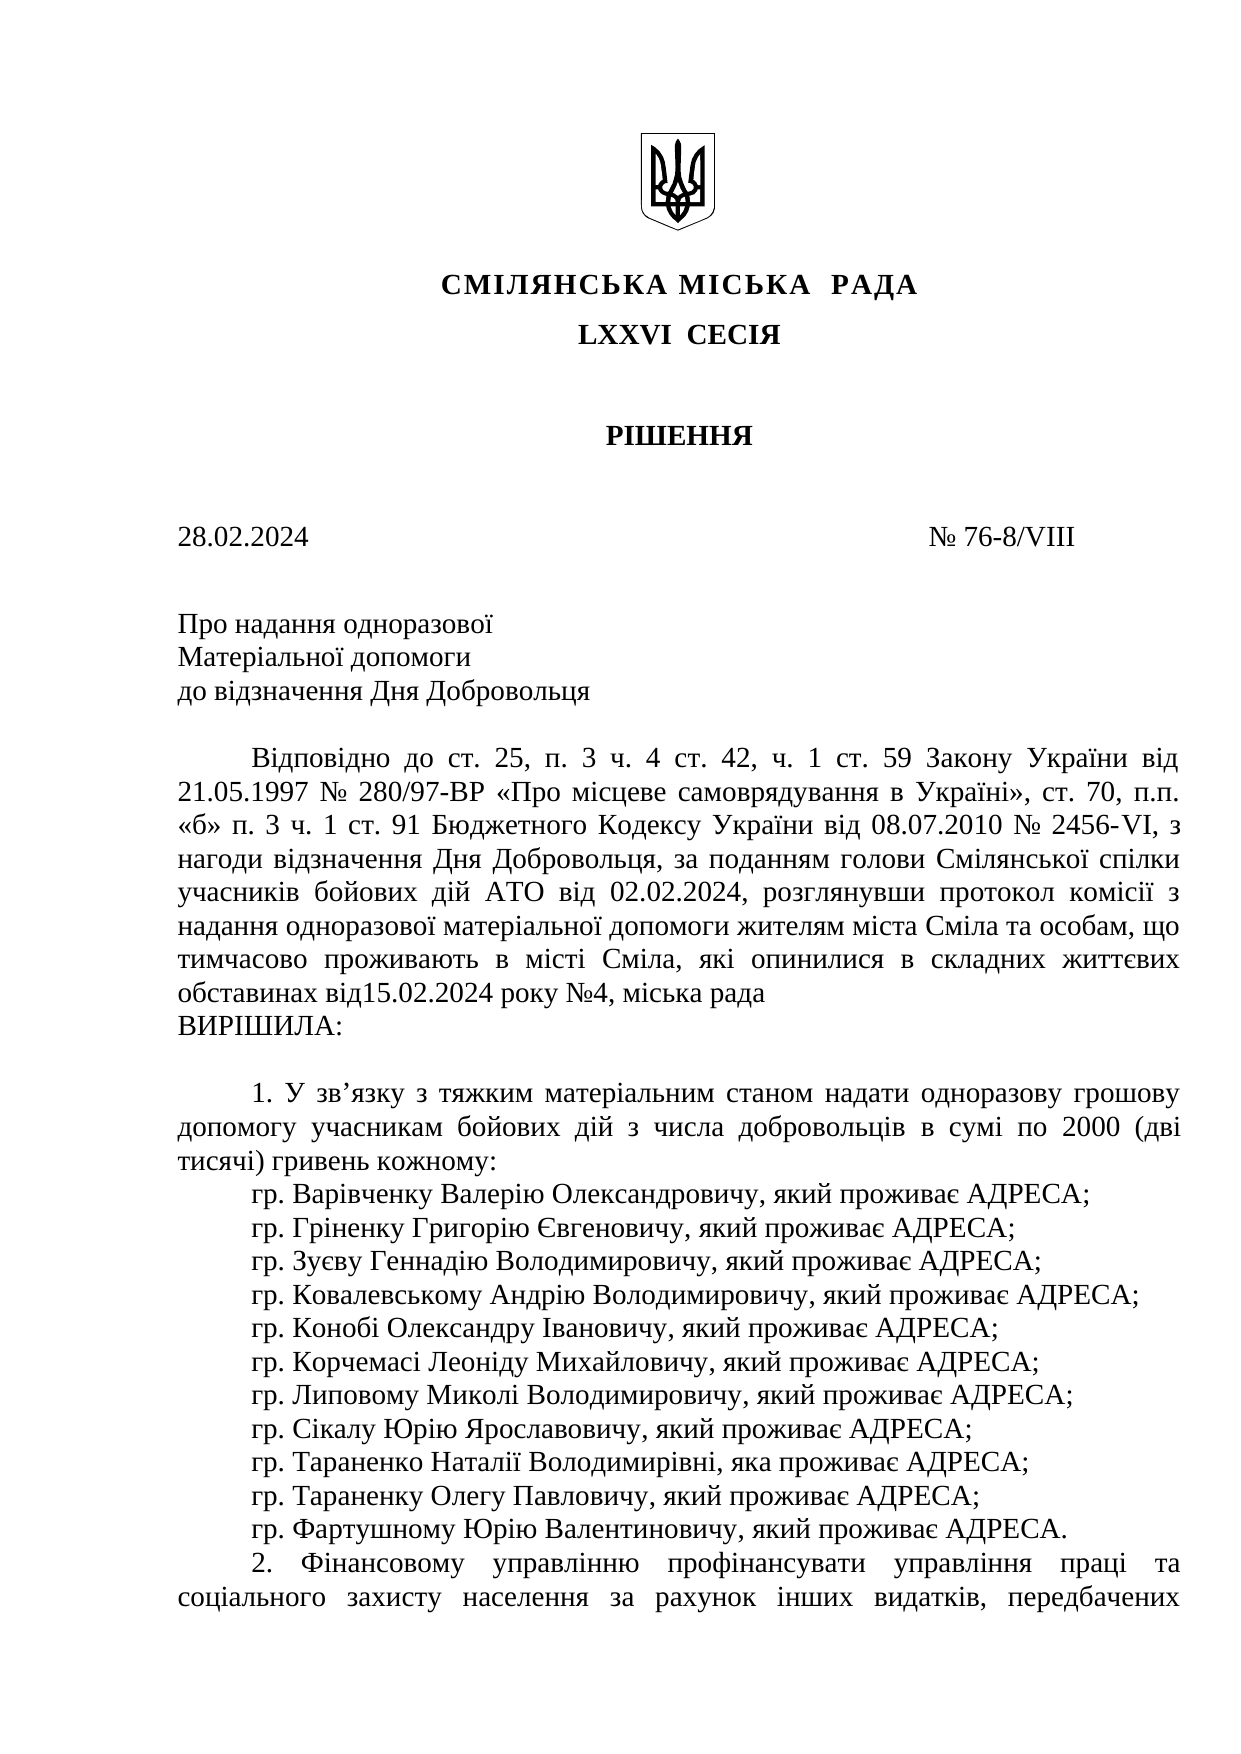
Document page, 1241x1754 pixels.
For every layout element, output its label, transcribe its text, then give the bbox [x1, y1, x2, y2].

text Матеріальної допомоги [177, 639, 1182, 673]
text гр. Фартушному Юрію Валентиновичу, який проживає АДРЕСА. [177, 1512, 1181, 1545]
text гр. Ковалевському Андрію Володимировичу, який проживає АДРЕСА; [177, 1277, 1181, 1310]
text Про надання одноразової [177, 606, 1182, 639]
text гр. Варівченку Валерію Олександровичу, який проживає АДРЕСА; [177, 1176, 1181, 1210]
text гр. Тараненку Олегу Павловичу, який проживає АДРЕСА; [177, 1478, 1181, 1512]
text гр. Зуєву Геннадію Володимировичу, який проживає АДРЕСА; [177, 1243, 1181, 1277]
title LXXVI СЕСІЯ [177, 317, 1181, 351]
text гр. Гріненку Григорію Євгеновичу, який проживає АДРЕСА; [177, 1210, 1181, 1243]
text 1. У зв’язку з тяжким матеріальним станом надати одноразову грошову допомогу учасникам бойових дій з числа добровольців в сумі по 2000 (дві тисячі) гривень кожному: [177, 1076, 1181, 1176]
title СМІЛЯНСЬКА МІСЬКА РАДА [177, 267, 1181, 301]
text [177, 1545, 1181, 1612]
text гр. Конобі Олександру Івановичу, який проживає АДРЕСА; [177, 1310, 1181, 1344]
text Відповідно до ст. 25, п. 3 ч. 4 ст. 42, ч. 1 ст. 59 Закону України від 21.05.1997 № 280/97-ВР «Про місцеве самоврядування в Україні», ст. 70, п.п. «б» п. 3 ч. 1 ст. 91 Бюджетного Кодексу України від 08.07.2010 № 2456-VІ, з нагоди відзначення Дня Добровольця, за поданням голови Смілянської спілки учасників бойових дій АТО від 02.02.2024, розглянувши протокол комісії з надання одноразової матеріальної допомоги жителям міста Сміла та особам, що тимчасово проживають в місті Сміла, які опинилися в складних життєвих обставинах від15.02.2024 року №4, міська рада [177, 740, 1181, 1008]
text гр. Липовому Миколі Володимировичу, який проживає АДРЕСА; [177, 1377, 1181, 1411]
text гр. Тараненко Наталії Володимирівні, яка проживає АДРЕСА; [177, 1444, 1181, 1478]
text гр. Сікалу Юрію Ярославовичу, який проживає АДРЕСА; [177, 1411, 1181, 1444]
text гр. Корчемасі Леоніду Михайловичу, який проживає АДРЕСА; [177, 1344, 1181, 1377]
text ВИРІШИЛА: [177, 1008, 1181, 1042]
text до відзначення Дня Добровольця [177, 673, 1182, 707]
title РІШЕННЯ [177, 418, 1181, 452]
title 28.02.2024 № 76-8/VIII [177, 519, 1181, 552]
